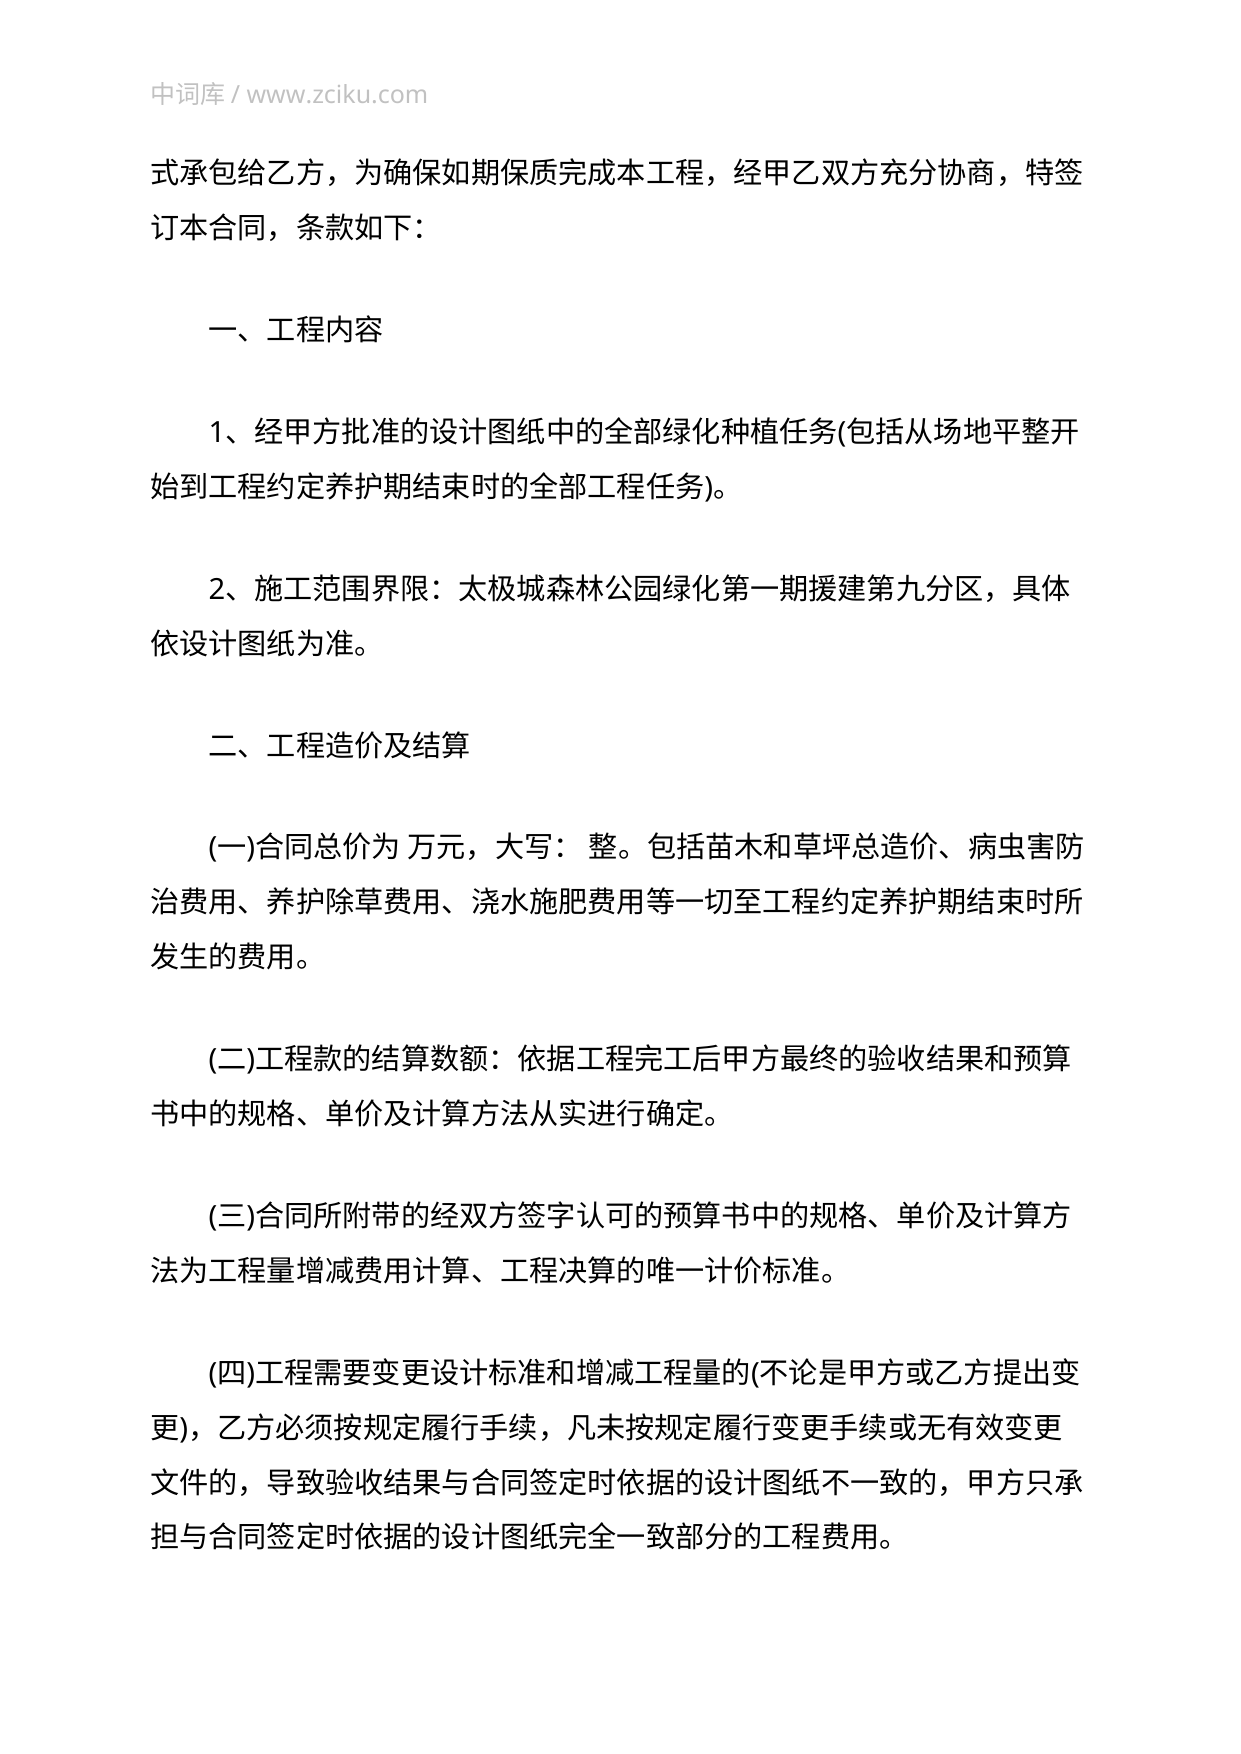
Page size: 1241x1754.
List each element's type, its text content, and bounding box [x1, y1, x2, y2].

text (二)工程款的结算数额：依据工程完工后甲方最终的验收结果和预算书中的规格、单价及计算方法从实进行确定。 [150, 1036, 1090, 1133]
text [150, 150, 1090, 247]
text 一、工程内容 [150, 307, 1090, 349]
text 1、经甲方批准的设计图纸中的全部绿化种植任务(包括从场地平整开始到工程约定养护期结束时的全部工程任务)。 [150, 408, 1090, 506]
text 2、施工范围界限：太极城森林公园绿化第一期援建第九分区，具体依设计图纸为准。 [150, 565, 1090, 663]
text (一)合同总价为 万元，大写： 整。包括苗木和草坪总造价、病虫害防治费用、养护除草费用、浇水施肥费用等一切至工程约定养护期结束时所发生的费用。 [150, 824, 1090, 976]
text (四)工程需要变更设计标准和增减工程量的(不论是甲方或乙方提出变更)，乙方必须按规定履行手续，凡未按规定履行变更手续或无有效变更文件的，导致验收结果与合同签定时依据的设计图纸不一致的，甲方只承担与合同签定时依据的设计图纸完全一致部分的工程费用。 [150, 1349, 1090, 1556]
text (三)合同所附带的经双方签字认可的预算书中的规格、单价及计算方法为工程量增减费用计算、工程决算的唯一计价标准。 [150, 1192, 1090, 1290]
text 二、工程造价及结算 [150, 722, 1090, 764]
